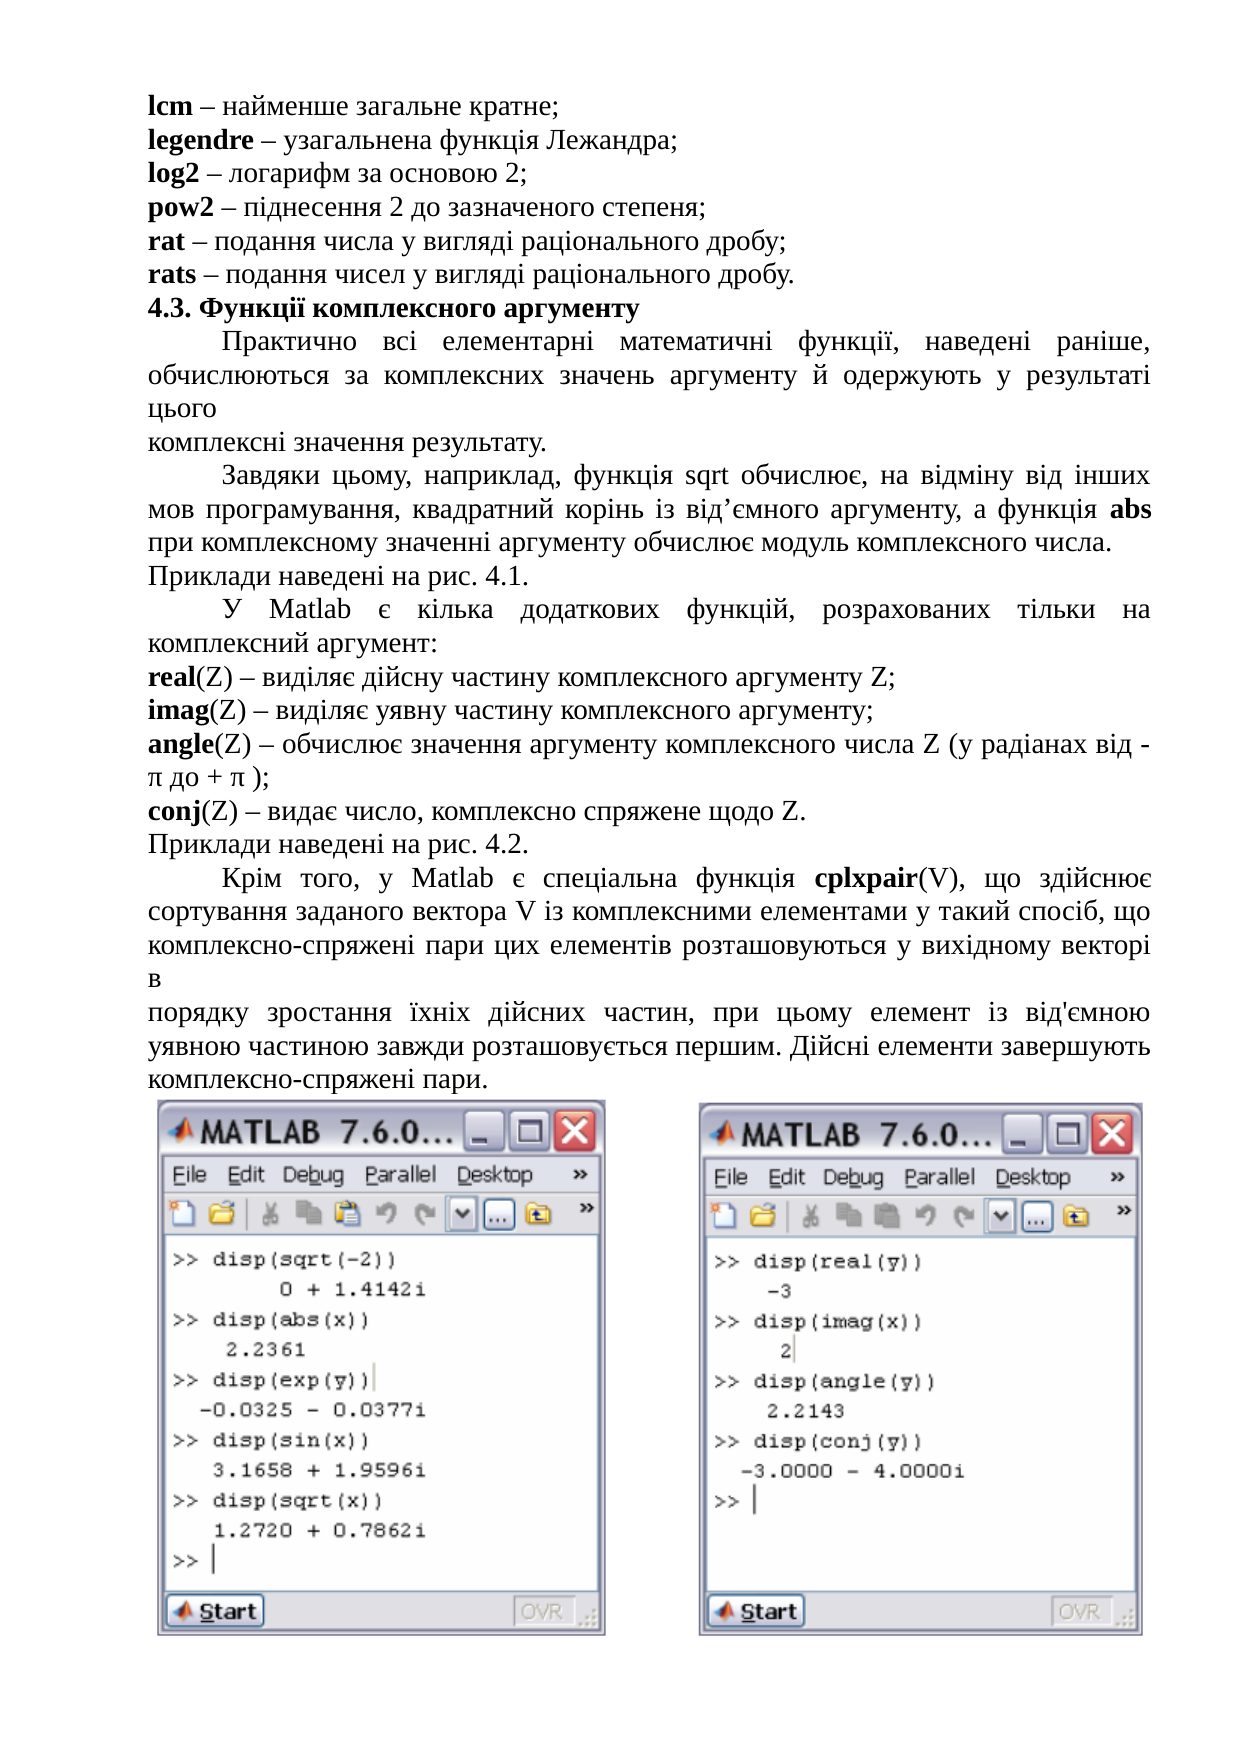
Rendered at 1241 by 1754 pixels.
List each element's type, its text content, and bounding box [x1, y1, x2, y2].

text angle(Z) – обчислює значення аргументу комплексного числа Z (у радіанах від - π до + π ); [148, 726, 1152, 793]
text Практично всі елементарні математичні функції, наведені раніше, обчислюються за комплексних значень аргументу й одержують у результаті цього [148, 323, 1152, 424]
text Завдяки цьому, наприклад, функція sqrt обчислює, на відміну від інших мов програмування, квадратний корінь із від’ємного аргументу, а функція abs при комплексному значенні аргументу обчислює модуль комплексного числа. [148, 457, 1152, 558]
text rats – подання чисел у вигляді раціонального дробу. [148, 256, 1152, 290]
text real(Z) – виділяє дійсну частину комплексного аргументу Z; [148, 659, 1152, 692]
text У Matlab є кілька додаткових функцій, розрахованих тільки на комплексний аргумент: [148, 592, 1152, 659]
text Приклади наведені на рис. 4.1. [148, 558, 1152, 592]
text Приклади наведені на рис. 4.2. [148, 826, 1152, 860]
text Крім того, у Matlab є спеціальна функція cplxpair(V), що здійснює сортування заданого вектора V із комплексними елементами у такий спосіб, що комплексно-спряжені пари цих елементів розташовуються у вихідному векторі в [148, 860, 1152, 994]
text порядку зростання їхніх дійсних частин, при цьому елемент із від'ємною уявною частиною завжди розташовується першим. Дійсні елементи завершують комплексно-спряжені пари. [148, 994, 1152, 1094]
text conj(Z) – видає число, комплексно спряжене щодо Z. [148, 793, 1152, 826]
text imag(Z) – виділяє уявну частину комплексного аргументу; [148, 692, 1152, 726]
text rat – подання числа у вигляді раціонального дробу; [148, 223, 1152, 256]
text legendre – узагальнена функція Лежандра; [148, 122, 1152, 156]
text комплексні значення результату. [148, 424, 1152, 457]
text 4.3. Функції комплексного аргументу [148, 290, 1152, 323]
text lcm – найменше загальне кратне; [148, 88, 1152, 122]
text log2 – логарифм за основою 2; [148, 156, 1152, 189]
picture [147, 1094, 1152, 1642]
text pow2 – піднесення 2 до зазначеного степеня; [148, 189, 1152, 223]
